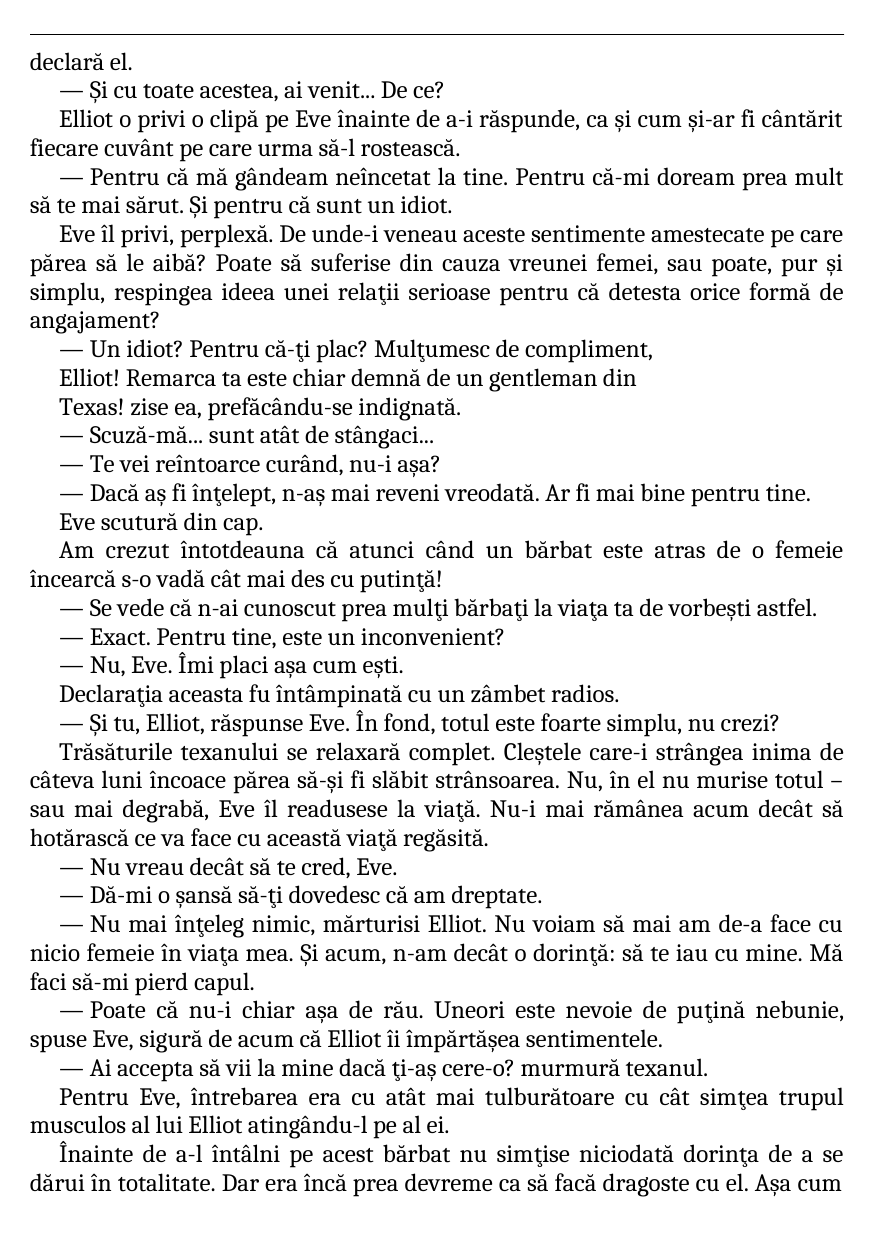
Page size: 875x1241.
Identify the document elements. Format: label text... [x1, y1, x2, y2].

text — Nu mai înţeleg nimic, mărturisi Elliot. Nu voiam să mai am de-a face cu nicio femeie în viaţa mea. Şi acum, n-am decât o dorinţă: să te iau cu mine. Mă faci să-mi pierd capul. [29, 910, 844, 996]
text Texas! zise ea, prefăcându-se indignată. [29, 393, 844, 421]
text — Dacă aş fi înţelept, n-aş mai reveni vreodată. Ar fi mai bine pentru tine. [29, 479, 844, 508]
text — Ai accepta să vii la mine dacă ţi-aş cere-o? murmură texanul. [29, 1054, 844, 1083]
text Pentru Eve, întrebarea era cu atât mai tulburătoare cu cât simţea trupul musculos al lui Elliot atingându-l pe al ei. [29, 1083, 844, 1140]
text — Un idiot? Pentru că-ţi plac? Mulţumesc de compliment, [29, 335, 844, 364]
text — Scuză-mă... sunt atât de stângaci... [29, 421, 844, 450]
text — Exact. Pentru tine, este un inconvenient? [29, 623, 844, 651]
text — Te vei reîntoarce curând, nu-i aşa? [29, 450, 844, 479]
text Trăsăturile texanului se relaxară complet. Cleştele care-i strângea inima de câteva luni încoace părea să-şi fi slăbit strânsoarea. Nu, în el nu murise totul – sau mai degrabă, Eve îl readusese la viaţă. Nu-i mai rămânea acum decât să hotărască ce va face cu această viaţă regăsită. [29, 738, 844, 853]
text Am crezut întotdeauna că atunci când un bărbat este atras de o femeie încearcă s-o vadă cât mai des cu putinţă! [29, 536, 844, 594]
text — Se vede că n-ai cunoscut prea mulţi bărbaţi la viaţa ta de vorbeşti astfel. [29, 594, 844, 623]
text — Nu, Eve. Îmi placi aşa cum eşti. [29, 651, 844, 680]
text Eve îl privi, perplexă. De unde-i veneau aceste sentimente amestecate pe care părea să le aibă? Poate să suferise din cauza vreunei femei, sau poate, pur şi simplu, respingea ideea unei relaţii serioase pentru că detesta orice formă de angajament? [29, 220, 844, 335]
text — Pentru că mă gândeam neîncetat la tine. Pentru că-mi doream prea mult să te mai sărut. Şi pentru că sunt un idiot. [29, 163, 844, 220]
text — Nu vreau decât să te cred, Eve. [29, 853, 844, 881]
text Elliot! Remarca ta este chiar demnă de un gentleman din [29, 364, 844, 393]
text — Şi cu toate acestea, ai venit... De ce? [29, 76, 844, 105]
text — Dă-mi o şansă să-ţi dovedesc că am dreptate. [29, 881, 844, 910]
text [29, 1140, 844, 1198]
text — Şi tu, Elliot, răspunse Eve. În fond, totul este foarte simplu, nu crezi? [29, 709, 844, 738]
text Eve scutură din cap. [29, 508, 844, 536]
text Elliot o privi o clipă pe Eve înainte de a-i răspunde, ca şi cum şi-ar fi cântărit fiecare cuvânt pe care urma să-l rostească. [29, 105, 844, 163]
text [29, 48, 844, 76]
text — Poate că nu-i chiar aşa de rău. Uneori este nevoie de puţină nebunie, spuse Eve, sigură de acum că Elliot îi împărtăşea sentimentele. [29, 996, 844, 1054]
text Declaraţia aceasta fu întâmpinată cu un zâmbet radios. [29, 680, 844, 709]
